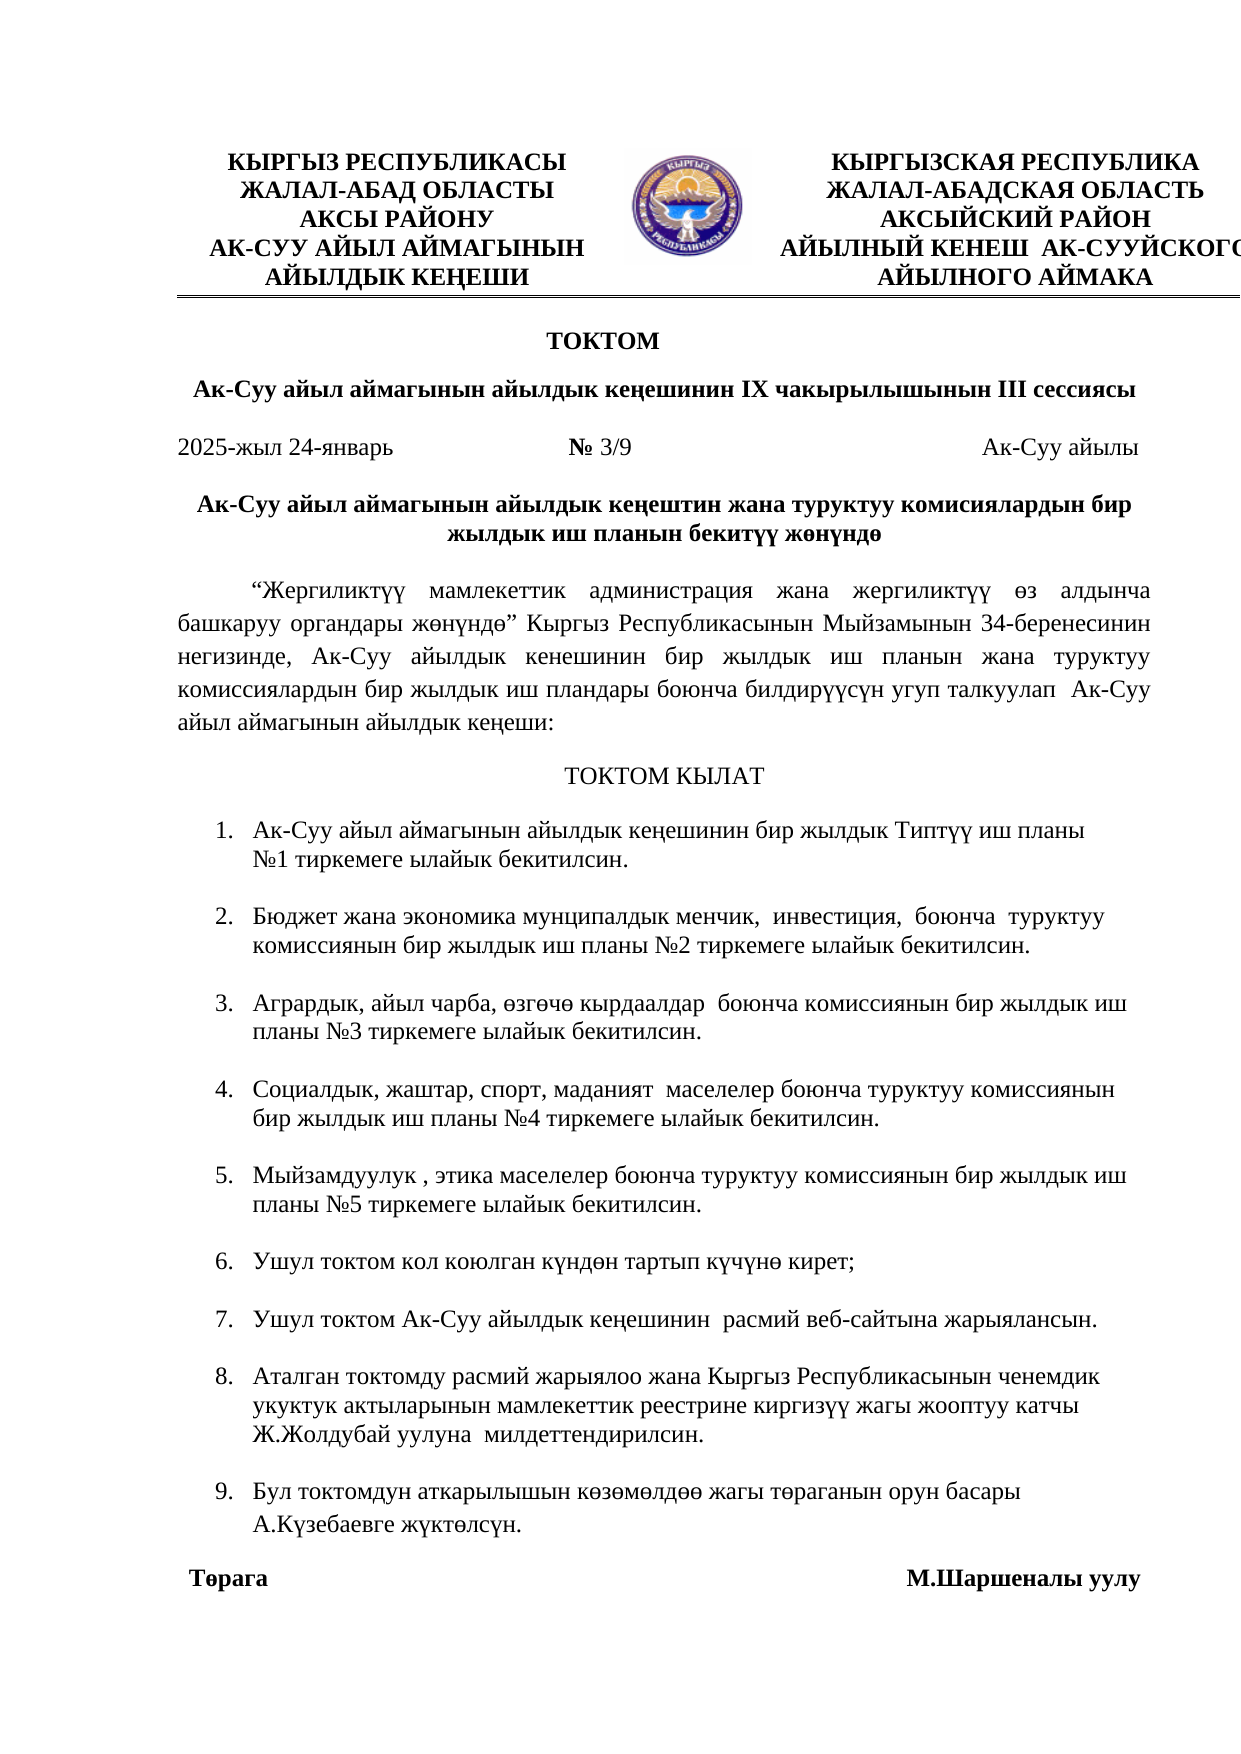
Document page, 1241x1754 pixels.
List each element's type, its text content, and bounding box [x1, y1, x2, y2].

list Аталган токтомду расмий жарыялоо жана Кыргыз Республикасынын ченемдик укуктук актыларынын мамлекеттик реестрине киргизүү жагы жооптуу катчы Ж.Жолдубай уулуна милдеттендирилсин. [215, 1361, 1152, 1448]
table_header КЫРГЫЗ РЕСПУБЛИКАСЫ ЖАЛАЛ-АБАД ОБЛАСТЫ АКСЫ РАЙОНУ АК-СУУ АЙЫЛ АЙМАГЫНЫН АЙЫЛДЫК КЕҢЕШИ [177, 147, 617, 294]
list Мыйзамдуулук , этика маселелер боюнча туруктуу комиссиянын бир жылдык иш планы №5 тиркемеге ылайык бекитилсин. [215, 1160, 1152, 1218]
list комиссиянын бир жылдык иш планы №2 тиркемеге ылайык бекитилсин. [252, 930, 1152, 959]
list Бул токтомдун аткарылышын кɵзɵмɵлдɵɵ жагы төраганын орун басары А.Күзебаевге жүктөлсүн. [215, 1476, 1152, 1538]
table_header [617, 147, 764, 294]
list №1 тиркемеге ылайык бекитилсин. [252, 844, 1152, 873]
list Ак-Суу айыл аймагынын айылдык кеңешинин бир жылдык Типтүү иш планы [215, 815, 1152, 844]
table_header М.Шаршеналы уулу [859, 1563, 1152, 1604]
list Бюджет жана экономика мунципалдык менчик, инвестиция, боюнча туруктуу [215, 901, 1152, 930]
list Социалдык, жаштар, спорт, маданият маселелер боюнча туруктуу комиссиянын бир жылдык иш планы №4 тиркемеге ылайык бекитилсин. [215, 1074, 1152, 1131]
table_header КЫРГЫЗСКАЯ РЕСПУБЛИКА ЖАЛАЛ-АБАДСКАЯ ОБЛАСТЬ АКСЫЙСКИЙ РАЙОН АЙЫЛНЫЙ КЕНЕШ АК-СУУЙСКОГО АЙЫЛНОГО АЙМАКА [764, 147, 1240, 294]
table_header Төрага [177, 1563, 859, 1604]
text Ак-Суу айыл аймагынын айылдык кеңештин жана туруктуу комисиялардын бир жылдык иш планын бекитүү жөнүндө [177, 489, 1152, 547]
list Ушул токтом кол коюлган күндөн тартып күчүнө кирет; [215, 1246, 1152, 1275]
text ТОКТОМ [472, 326, 1152, 355]
text “Жергиликтүү мамлекеттик администрация жана жергиликтүү өз алдынча башкаруу органдары жөнүндө” Кыргыз Республикасынын Мыйзамынын 34-беренесинин негизинде, Ак-Суу айылдык кенешинин бир жылдык иш планын жана туруктуу комиссиялардын бир жылдык иш пландары боюнча билдирүүсүн угуп талкуулап Ак-Суу айыл аймагынын айылдык кеңеши: [177, 575, 1152, 609]
list Ушул токтом Ак-Суу айылдык кеңешинин расмий веб-сайтына жарыялансын. [215, 1304, 1152, 1333]
text “Жергиликтүү мамлекеттик администрация жана жергиликтүү өз алдынча башкаруу органдары жөнүндө” Кыргыз Республикасынын Мыйзамынын 34-беренесинин негизинде, Ак-Суу айылдык кенешинин бир жылдык иш планын жана туруктуу комиссиялардын бир жылдык иш пландары боюнча билдирүүсүн угуп талкуулап Ак-Суу айыл аймагынын айылдык кеңеши: [177, 637, 1152, 736]
text 2025-жыл 24-январь № 3/9 Ак-Суу айылы [177, 432, 1152, 460]
list Агрардык, айыл чарба, өзгөчө кырдаалдар боюнча комиссиянын бир жылдык иш планы №3 тиркемеге ылайык бекитилсин. [215, 988, 1152, 1045]
text ТОКТОМ КЫЛАТ [177, 761, 1152, 790]
text Ак-Суу айыл аймагынын айылдык кеңешинин IX чакырылышынын III сессиясы [177, 374, 1152, 403]
